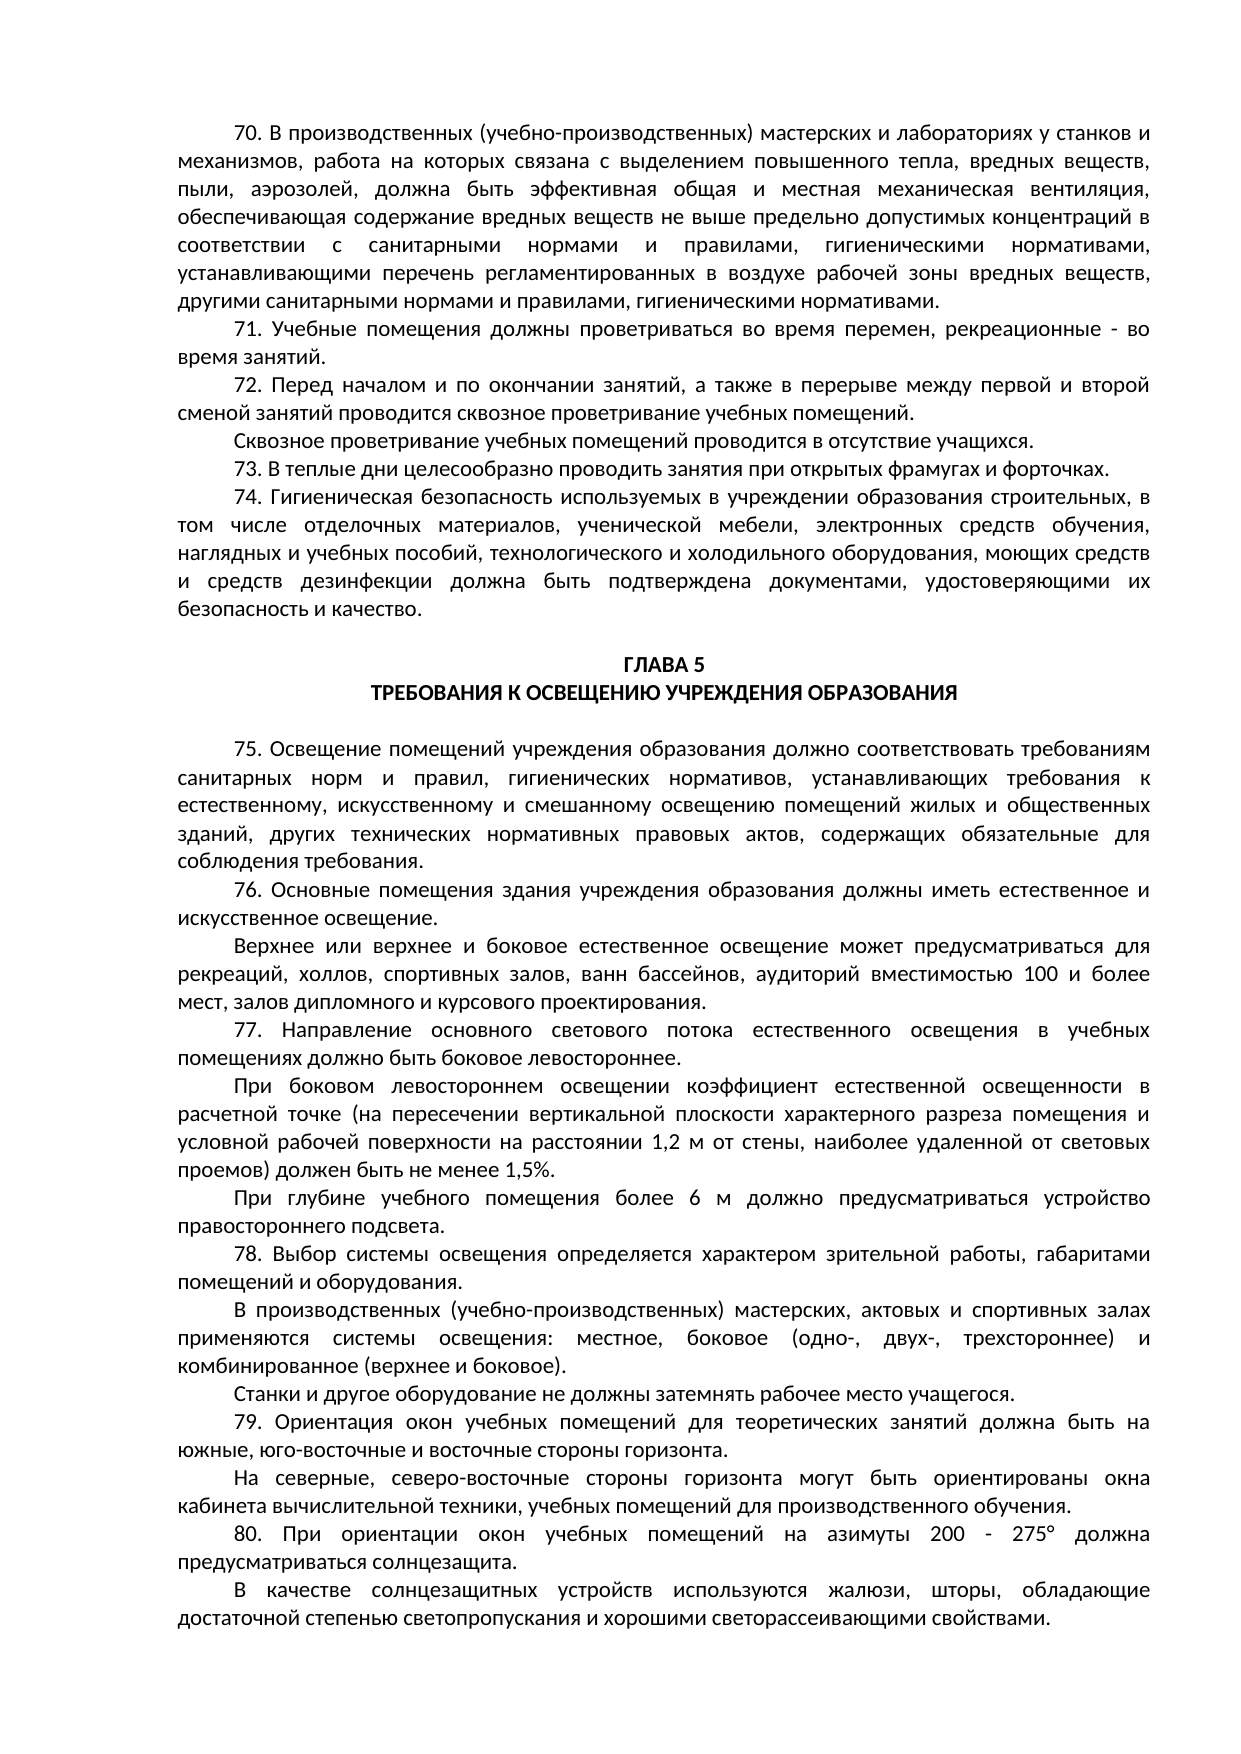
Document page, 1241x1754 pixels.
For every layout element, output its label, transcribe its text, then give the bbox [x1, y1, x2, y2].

text 80. При ориентации окон учебных помещений на азимуты 200 - 275° должна предусматриваться солнцезащита. [177, 1519, 1152, 1575]
text При боковом левостороннем освещении коэффициент естественной освещенности в расчетной точке (на пересечении вертикальной плоскости характерного разреза помещения и условной рабочей поверхности на расстоянии 1,2 м от стены, наиболее удаленной от световых проемов) должен быть не менее 1,5%. [177, 1071, 1152, 1183]
text Станки и другое оборудование не должны затемнять рабочее место учащегося. [177, 1379, 1152, 1407]
text Верхнее или верхнее и боковое естественное освещение может предусматриваться для рекреаций, холлов, спортивных залов, ванн бассейнов, аудиторий вместимостью 100 и более мест, залов дипломного и курсового проектирования. [177, 931, 1152, 1015]
text Сквозное проветривание учебных помещений проводится в отсутствие учащихся. [177, 426, 1152, 454]
text В качестве солнцезащитных устройств используются жалюзи, шторы, обладающие достаточной степенью светопропускания и хорошими светорассеивающими свойствами. [177, 1575, 1152, 1631]
text 73. В теплые дни целесообразно проводить занятия при открытых фрамугах и форточках. [177, 454, 1152, 482]
text ГЛАВА 5 [177, 651, 1152, 678]
text 74. Гигиеническая безопасность используемых в учреждении образования строительных, в том числе отделочных материалов, ученической мебели, электронных средств обучения, наглядных и учебных пособий, технологического и холодильного оборудования, моющих средств и средств дезинфекции должна быть подтверждена документами, удостоверяющими их безопасность и качество. [177, 482, 1152, 622]
text При глубине учебного помещения более 6 м должно предусматриваться устройство правостороннего подсвета. [177, 1183, 1152, 1239]
text 76. Основные помещения здания учреждения образования должны иметь естественное и искусственное освещение. [177, 875, 1152, 931]
text ТРЕБОВАНИЯ К ОСВЕЩЕНИЮ УЧРЕЖДЕНИЯ ОБРАЗОВАНИЯ [177, 678, 1152, 707]
text В производственных (учебно-производственных) мастерских, актовых и спортивных залах применяются системы освещения: местное, боковое (одно-, двух-, трехстороннее) и комбинированное (верхнее и боковое). [177, 1295, 1152, 1379]
text 78. Выбор системы освещения определяется характером зрительной работы, габаритами помещений и оборудования. [177, 1239, 1152, 1295]
text 71. Учебные помещения должны проветриваться во время перемен, рекреационные - во время занятий. [177, 314, 1152, 370]
text 72. Перед началом и по окончании занятий, а также в перерыве между первой и второй сменой занятий проводится сквозное проветривание учебных помещений. [177, 370, 1152, 426]
text 77. Направление основного светового потока естественного освещения в учебных помещениях должно быть боковое левостороннее. [177, 1015, 1152, 1071]
text 79. Ориентация окон учебных помещений для теоретических занятий должна быть на южные, юго-восточные и восточные стороны горизонта. [177, 1407, 1152, 1463]
text 75. Освещение помещений учреждения образования должно соответствовать требованиям санитарных норм и правил, гигиенических нормативов, устанавливающих требования к естественному, искусственному и смешанному освещению помещений жилых и общественных зданий, других технических нормативных правовых актов, содержащих обязательные для соблюдения требования. [177, 734, 1152, 875]
text 70. В производственных (учебно-производственных) мастерских и лабораториях у станков и механизмов, работа на которых связана с выделением повышенного тепла, вредных веществ, пыли, аэрозолей, должна быть эффективная общая и местная механическая вентиляция, обеспечивающая содержание вредных веществ не выше предельно допустимых концентраций в соответствии с санитарными нормами и правилами, гигиеническими нормативами, устанавливающими перечень регламентированных в воздухе рабочей зоны вредных веществ, другими санитарными нормами и правилами, гигиеническими нормативами. [177, 118, 1152, 314]
text На северные, северо-восточные стороны горизонта могут быть ориентированы окна кабинета вычислительной техники, учебных помещений для производственного обучения. [177, 1463, 1152, 1519]
